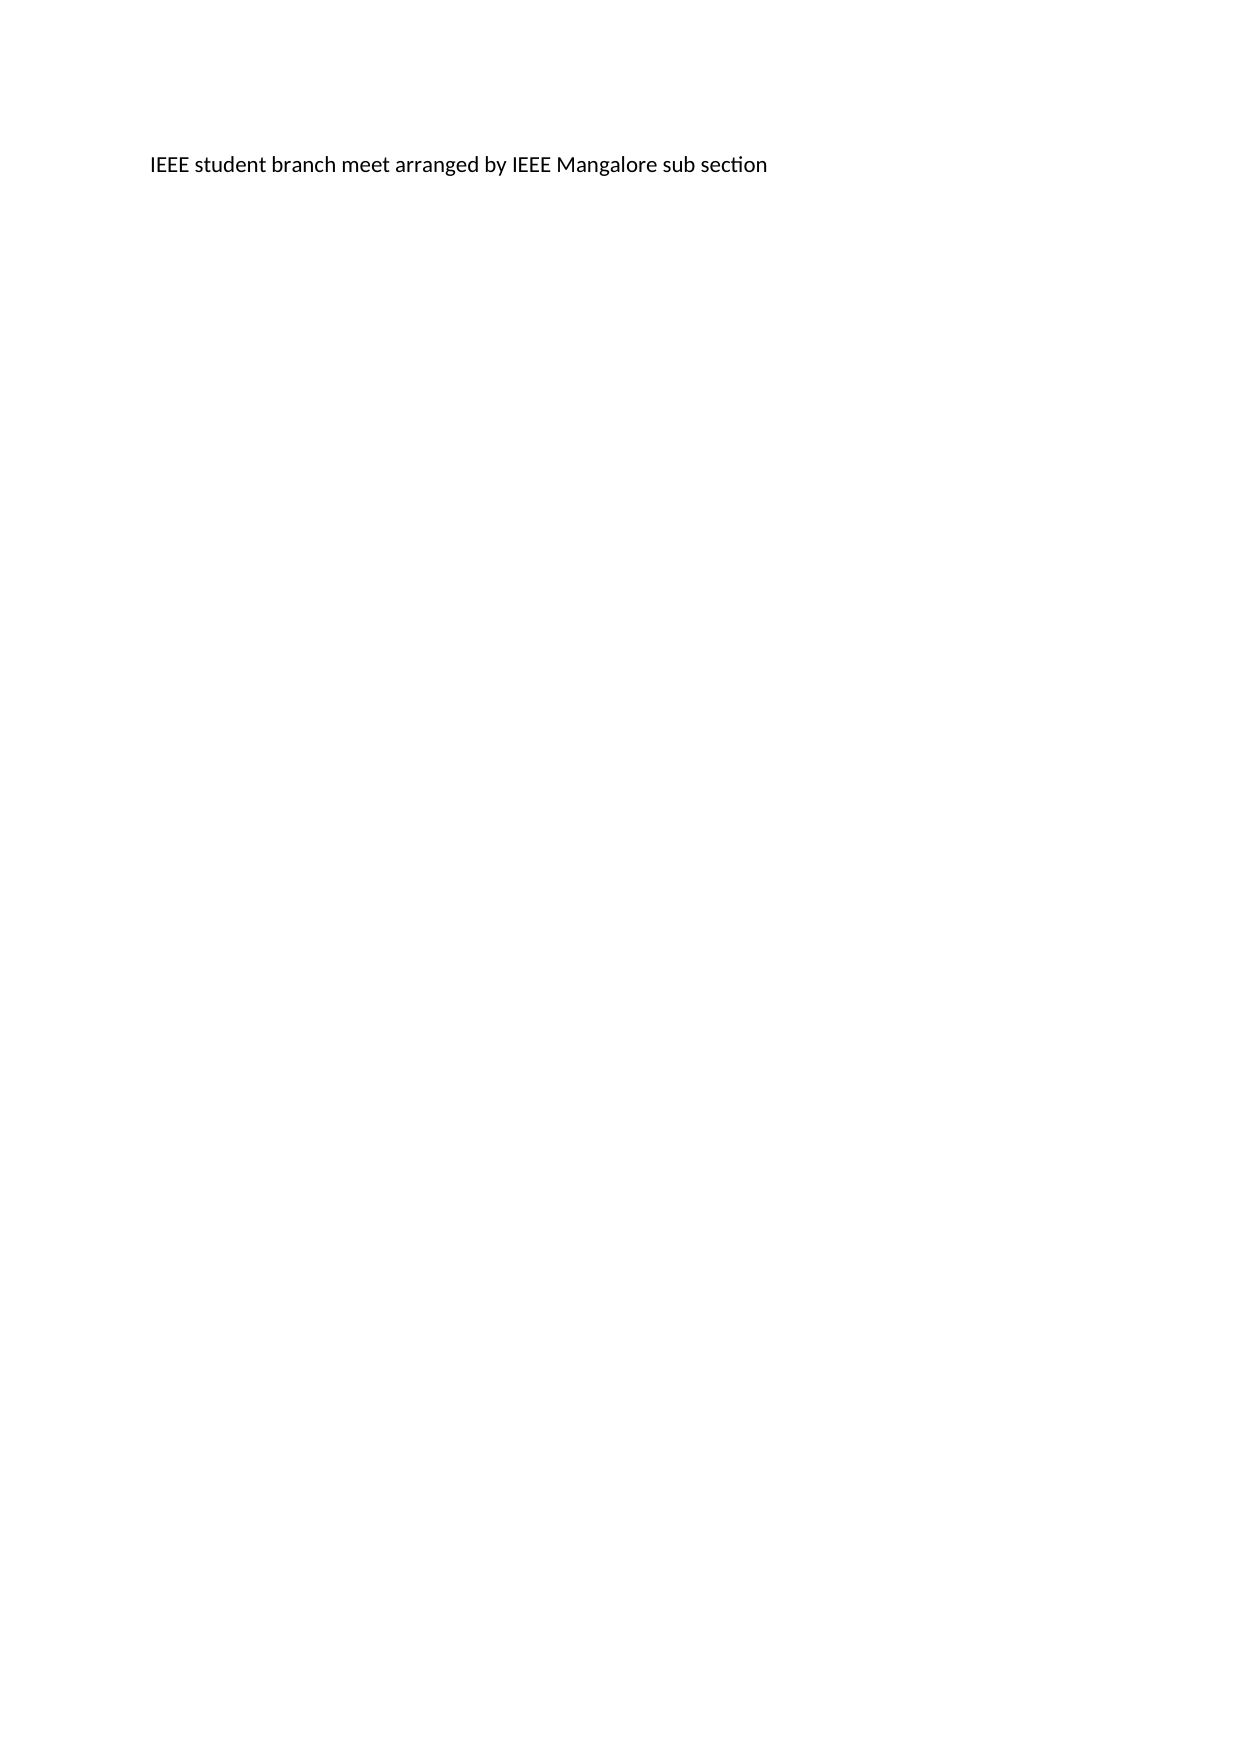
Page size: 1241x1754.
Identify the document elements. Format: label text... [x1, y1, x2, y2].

text IEEE student branch meet arranged by IEEE Mangalore sub section [150, 150, 1090, 178]
